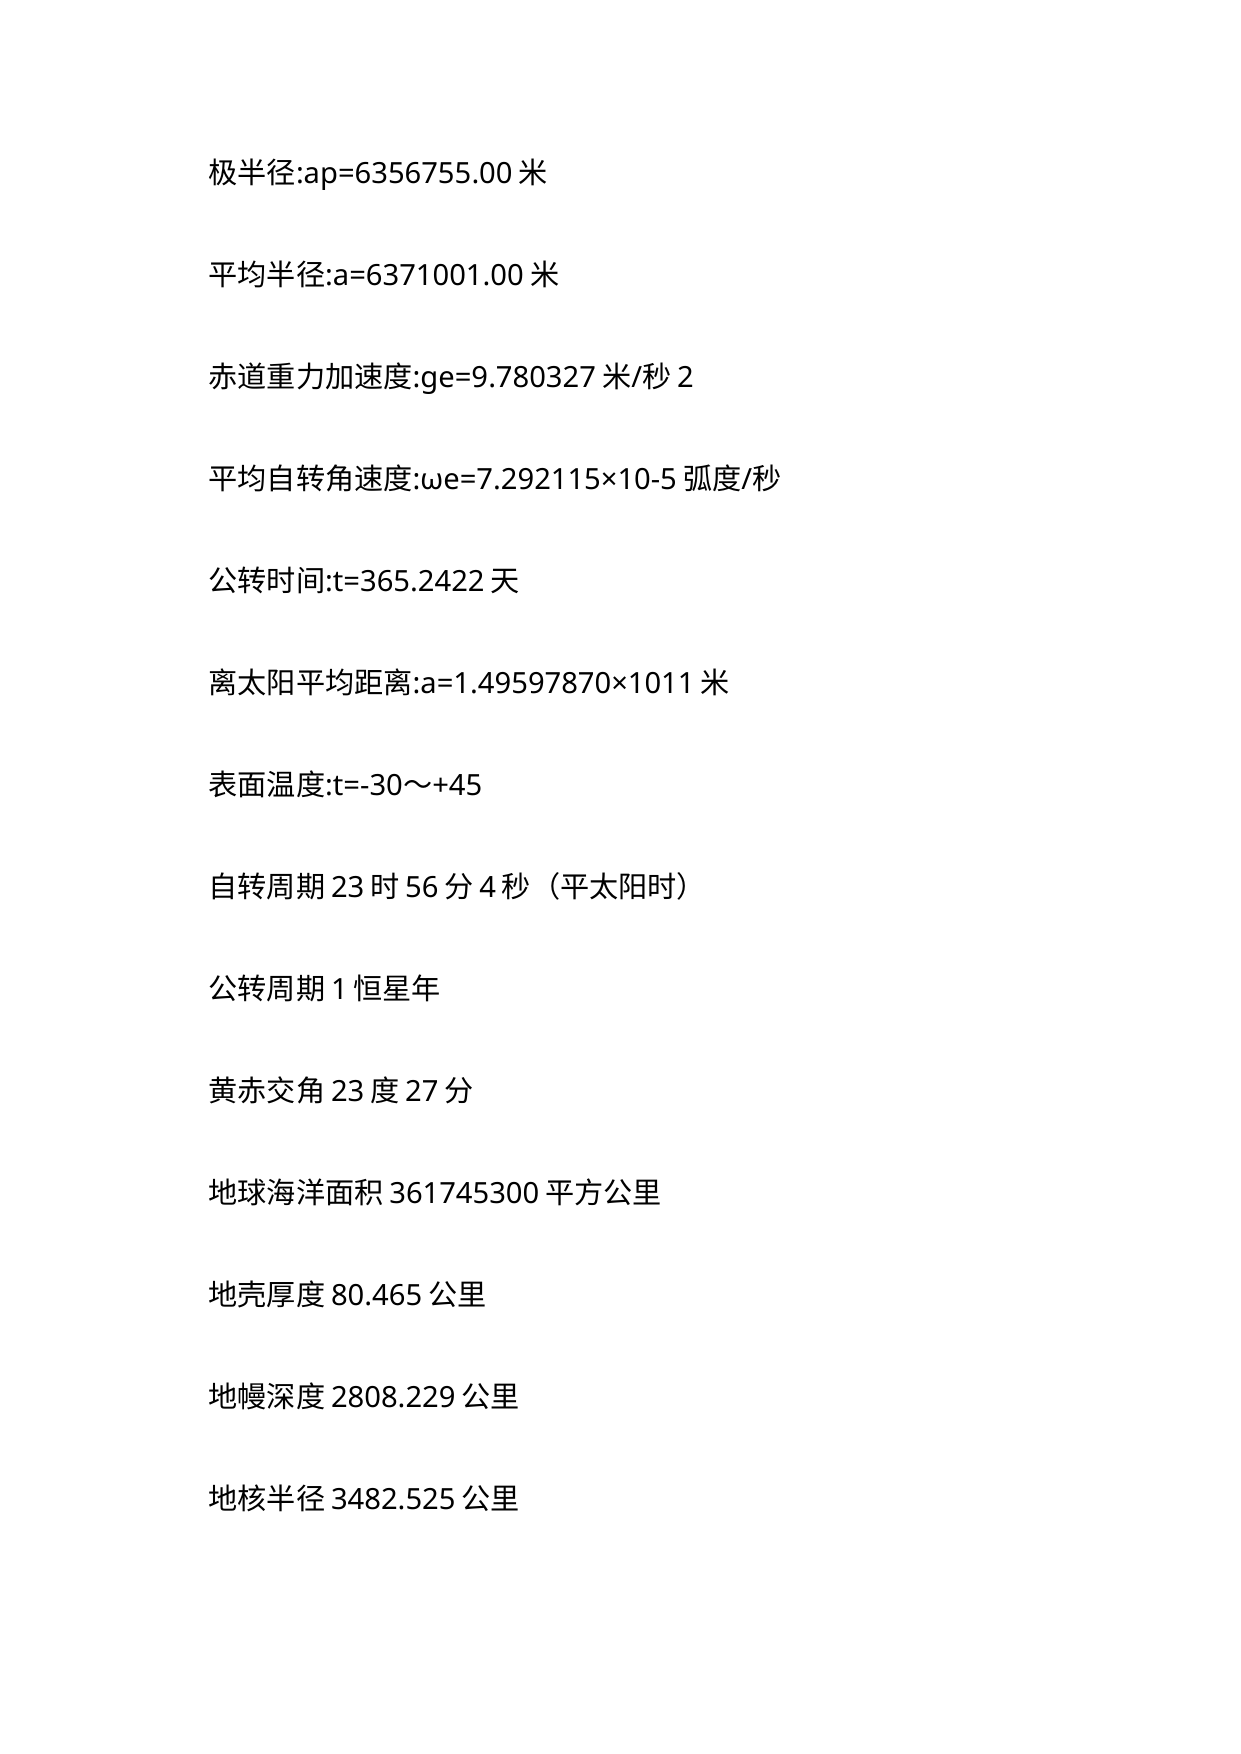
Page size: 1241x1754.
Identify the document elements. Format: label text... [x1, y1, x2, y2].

text 公转时间:t=365.2422天 [150, 558, 1090, 600]
text 地球海洋面积361745300平方公里 [150, 1170, 1090, 1212]
text 公转周期1恒星年 [150, 966, 1090, 1008]
text 赤道重力加速度:ge=9.780327米/秒2 [150, 354, 1090, 396]
text 平均自转角速度:ωe=7.292115×10-5弧度/秒 [150, 456, 1090, 498]
text 黄赤交角23度27分 [150, 1068, 1090, 1110]
text 离太阳平均距离:a=1.49597870×1011米 [150, 660, 1090, 702]
text 极半径:ap=6356755.00米 [150, 150, 1090, 192]
text 地核半径3482.525公里 [150, 1476, 1090, 1518]
text 地壳厚度80.465公里 [150, 1272, 1090, 1314]
text 平均半径:a=6371001.00米 [150, 252, 1090, 294]
text 地幔深度2808.229公里 [150, 1374, 1090, 1416]
text 表面温度:t=-30～+45 [150, 762, 1090, 804]
text 自转周期23时56分4秒（平太阳时） [150, 864, 1090, 906]
